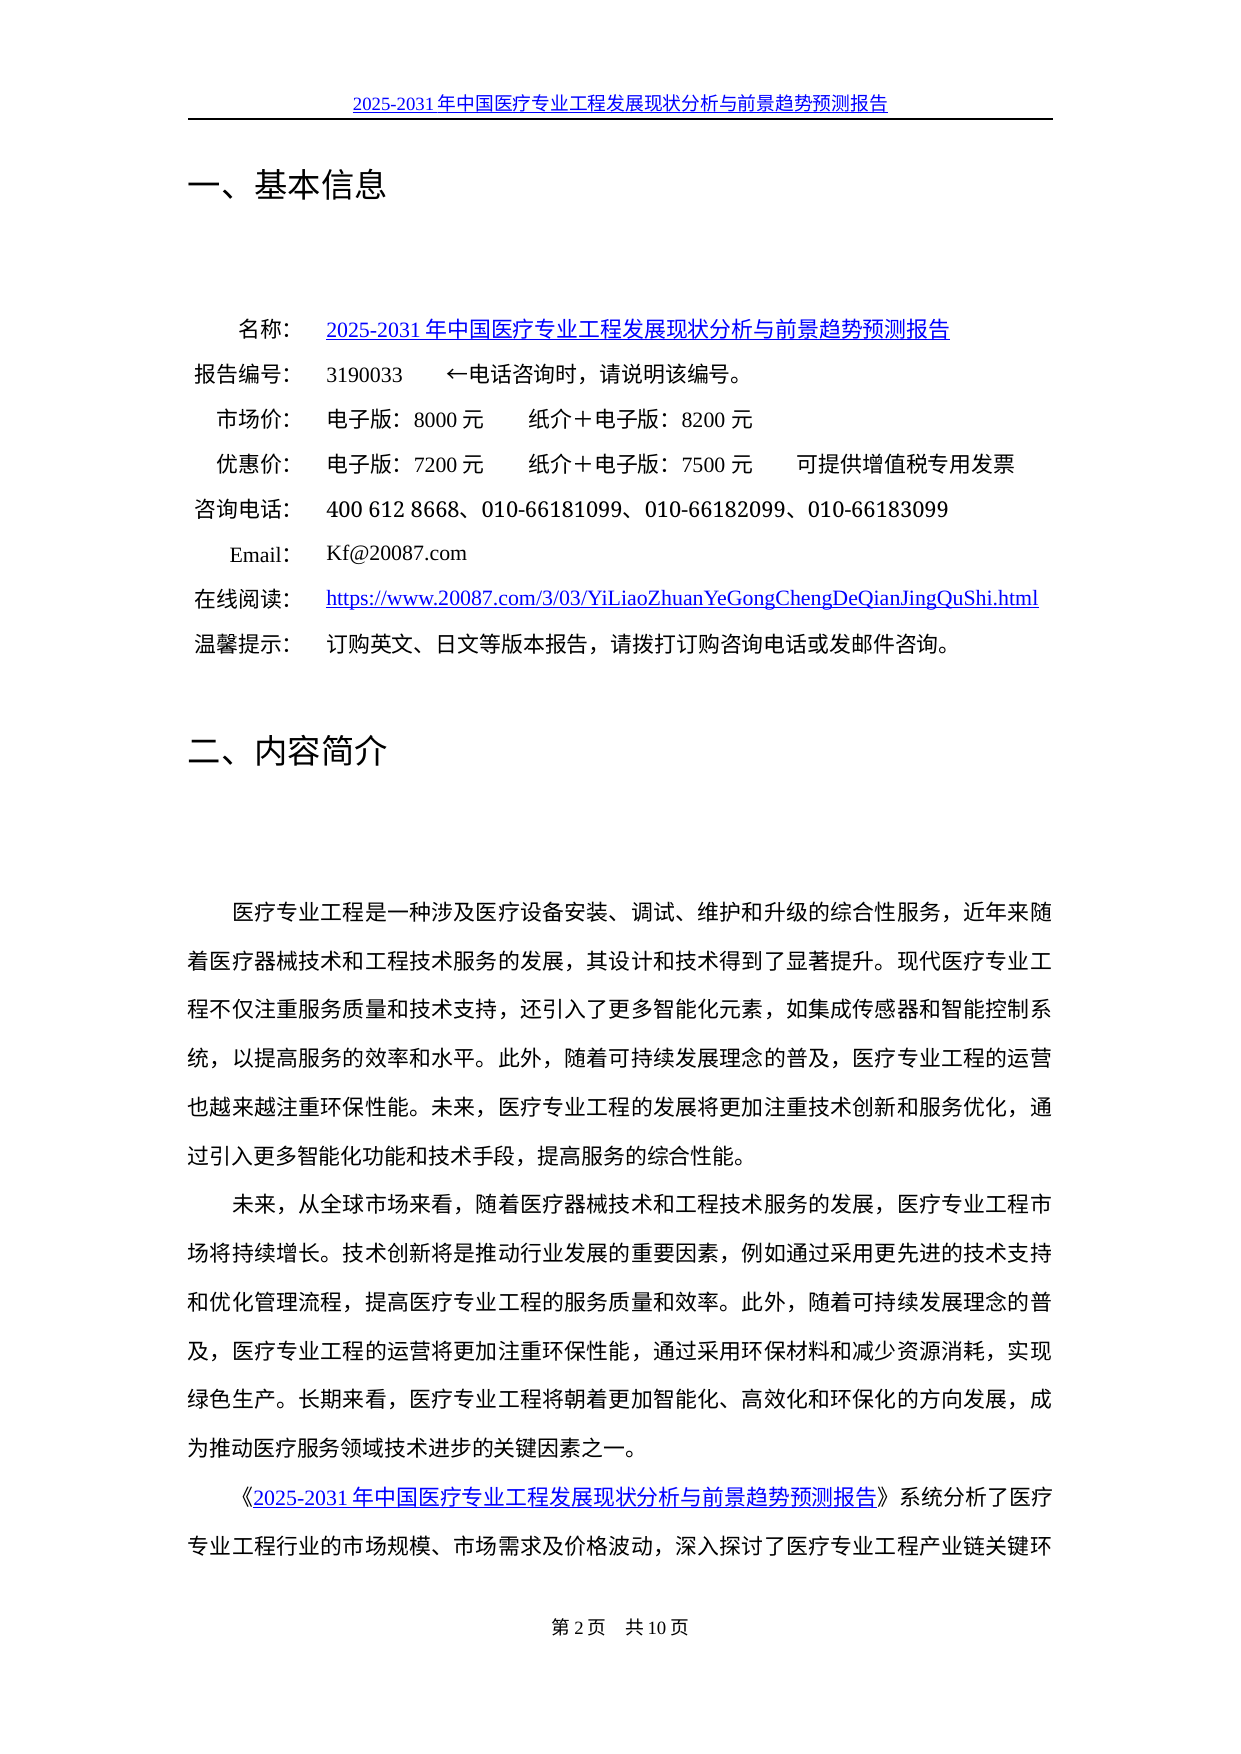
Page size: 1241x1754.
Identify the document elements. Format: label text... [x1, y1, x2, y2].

table_cell Email： [167, 537, 315, 582]
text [187, 894, 1053, 1561]
table_cell Kf@20087.com [315, 537, 1073, 582]
table_cell 优惠价： [167, 447, 315, 492]
table_cell 电子版：8000 元 纸介＋电子版：8200 元 [315, 402, 1073, 447]
table_cell 3190033 ←电话咨询时，请说明该编号。 [315, 357, 1073, 402]
table_header 名称： [167, 312, 315, 357]
table_cell 400 612 8668、010-66181099、010-66182099、010-66183099 [315, 492, 1073, 537]
table_cell 电子版：7200 元 纸介＋电子版：7500 元 可提供增值税专用发票 [315, 447, 1073, 492]
table_cell 温馨提示： [167, 627, 315, 672]
title 二、内容简介 [187, 717, 1053, 782]
table_cell 订购英文、日文等版本报告，请拨打订购咨询电话或发邮件咨询。 [315, 627, 1073, 672]
table_cell 市场价： [167, 402, 315, 447]
table_cell [315, 582, 1073, 627]
table_cell 报告编号： [167, 357, 315, 402]
table_header 2025-2031年中国医疗专业工程发展现状分析与前景趋势预测报告 [315, 312, 1073, 357]
title 一、基本信息 [187, 150, 1053, 215]
table_cell 在线阅读： [167, 582, 315, 627]
table_cell 咨询电话： [167, 492, 315, 537]
